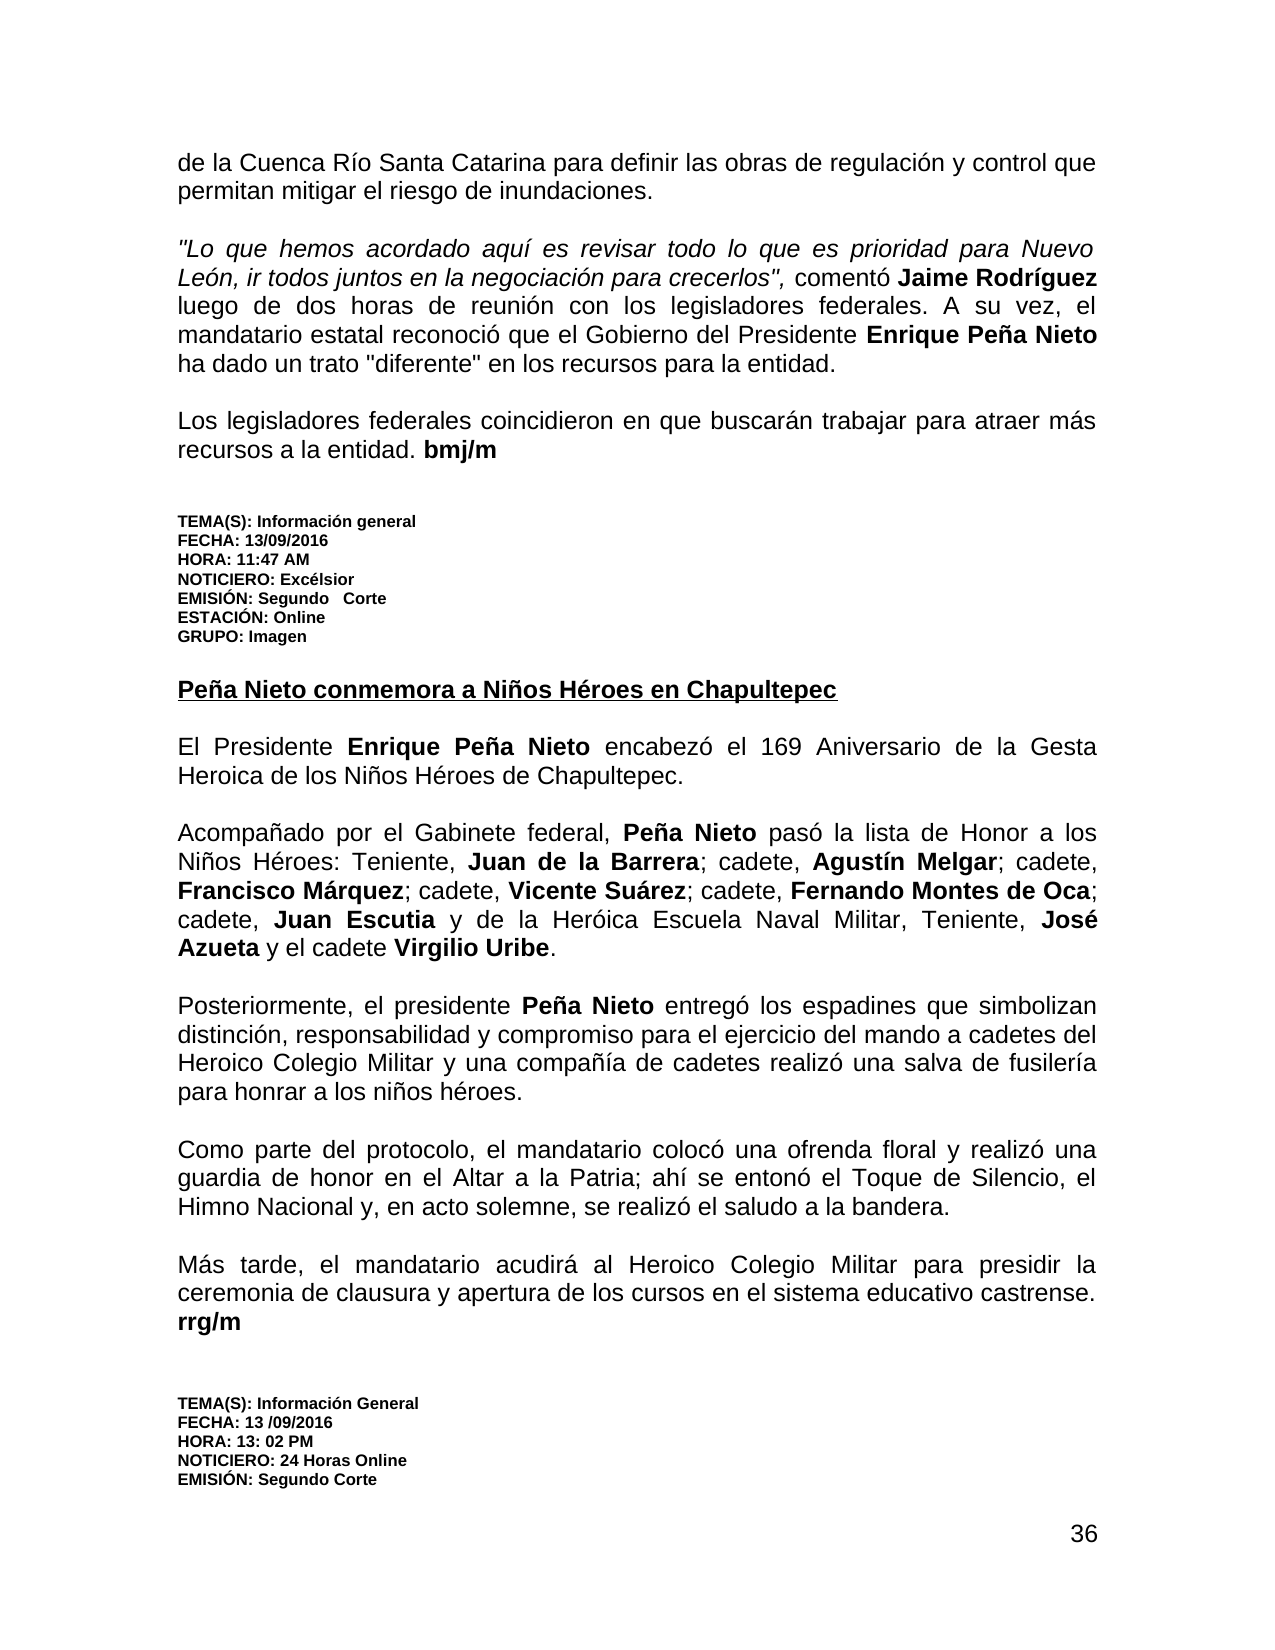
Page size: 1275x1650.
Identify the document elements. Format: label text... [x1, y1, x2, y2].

text TEMA(S): Información general [177, 512, 1098, 531]
text Más tarde, el mandatario acudirá al Heroico Colegio Militar para presidir la ceremonia de clausura y apertura de los cursos en el sistema educativo castrense. rrg/m [177, 1250, 1098, 1336]
text El Presidente Enrique Peña Nieto encabezó el 169 Aniversario de la Gesta Heroica de los Niños Héroes de Chapultepec. [177, 732, 1098, 790]
text TEMA(S): Información General [177, 1393, 1098, 1413]
text HORA: 13: 02 PM [177, 1432, 1098, 1451]
text ESTACIÓN: Online [177, 608, 1098, 627]
text GRUPO: Imagen [177, 627, 1098, 646]
text NOTICIERO: 24 Horas Online [177, 1451, 1098, 1470]
text Posteriormente, el presidente Peña Nieto entregó los espadines que simbolizan distinción, responsabilidad y compromiso para el ejercicio del mando a cadetes del Heroico Colegio Militar y una compañía de cadetes realizó una salva de fusilería para honrar a los niños héroes. [177, 991, 1098, 1106]
text Como parte del protocolo, el mandatario colocó una ofrenda floral y realizó una guardia de honor en el Altar a la Patria; ahí se entonó el Toque de Silencio, el Himno Nacional y, en acto solemne, se realizó el saludo a la bandera. [177, 1135, 1098, 1221]
text Peña Nieto conmemora a Niños Héroes en Chapultepec [177, 675, 1098, 703]
text EMISIÓN: Segundo Corte [177, 1470, 1098, 1489]
text FECHA: 13/09/2016 [177, 531, 1098, 550]
text Los legisladores federales coincidieron en que buscarán trabajar para atraer más recursos a la entidad. bmj/m [177, 406, 1098, 464]
text EMISIÓN: Segundo Corte [177, 588, 1098, 608]
text "Lo que hemos acordado aquí es revisar todo lo que es prioridad para Nuevo León, ir todos juntos en la negociación para crecerlos", comentó Jaime Rodríguez luego de dos horas de reunión con los legisladores federales. A su vez, el mandatario estatal reconoció que el Gobierno del Presidente Enrique Peña Nieto ha dado un trato "diferente" en los recursos para la entidad. [177, 234, 1098, 378]
text Acompañado por el Gabinete federal, Peña Nieto pasó la lista de Honor a los Niños Héroes: Teniente, Juan de la Barrera; cadete, Agustín Melgar; cadete, Francisco Márquez; cadete, Vicente Suárez; cadete, Fernando Montes de Oca; cadete, Juan Escutia y de la Heróica Escuela Naval Militar, Teniente, José Azueta y el cadete Virgilio Uribe. [177, 818, 1098, 962]
text FECHA: 13 /09/2016 [177, 1413, 1098, 1432]
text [177, 148, 1098, 205]
text NOTICIERO: Excélsior [177, 569, 1098, 588]
text HORA: 11:47 AM [177, 550, 1098, 569]
